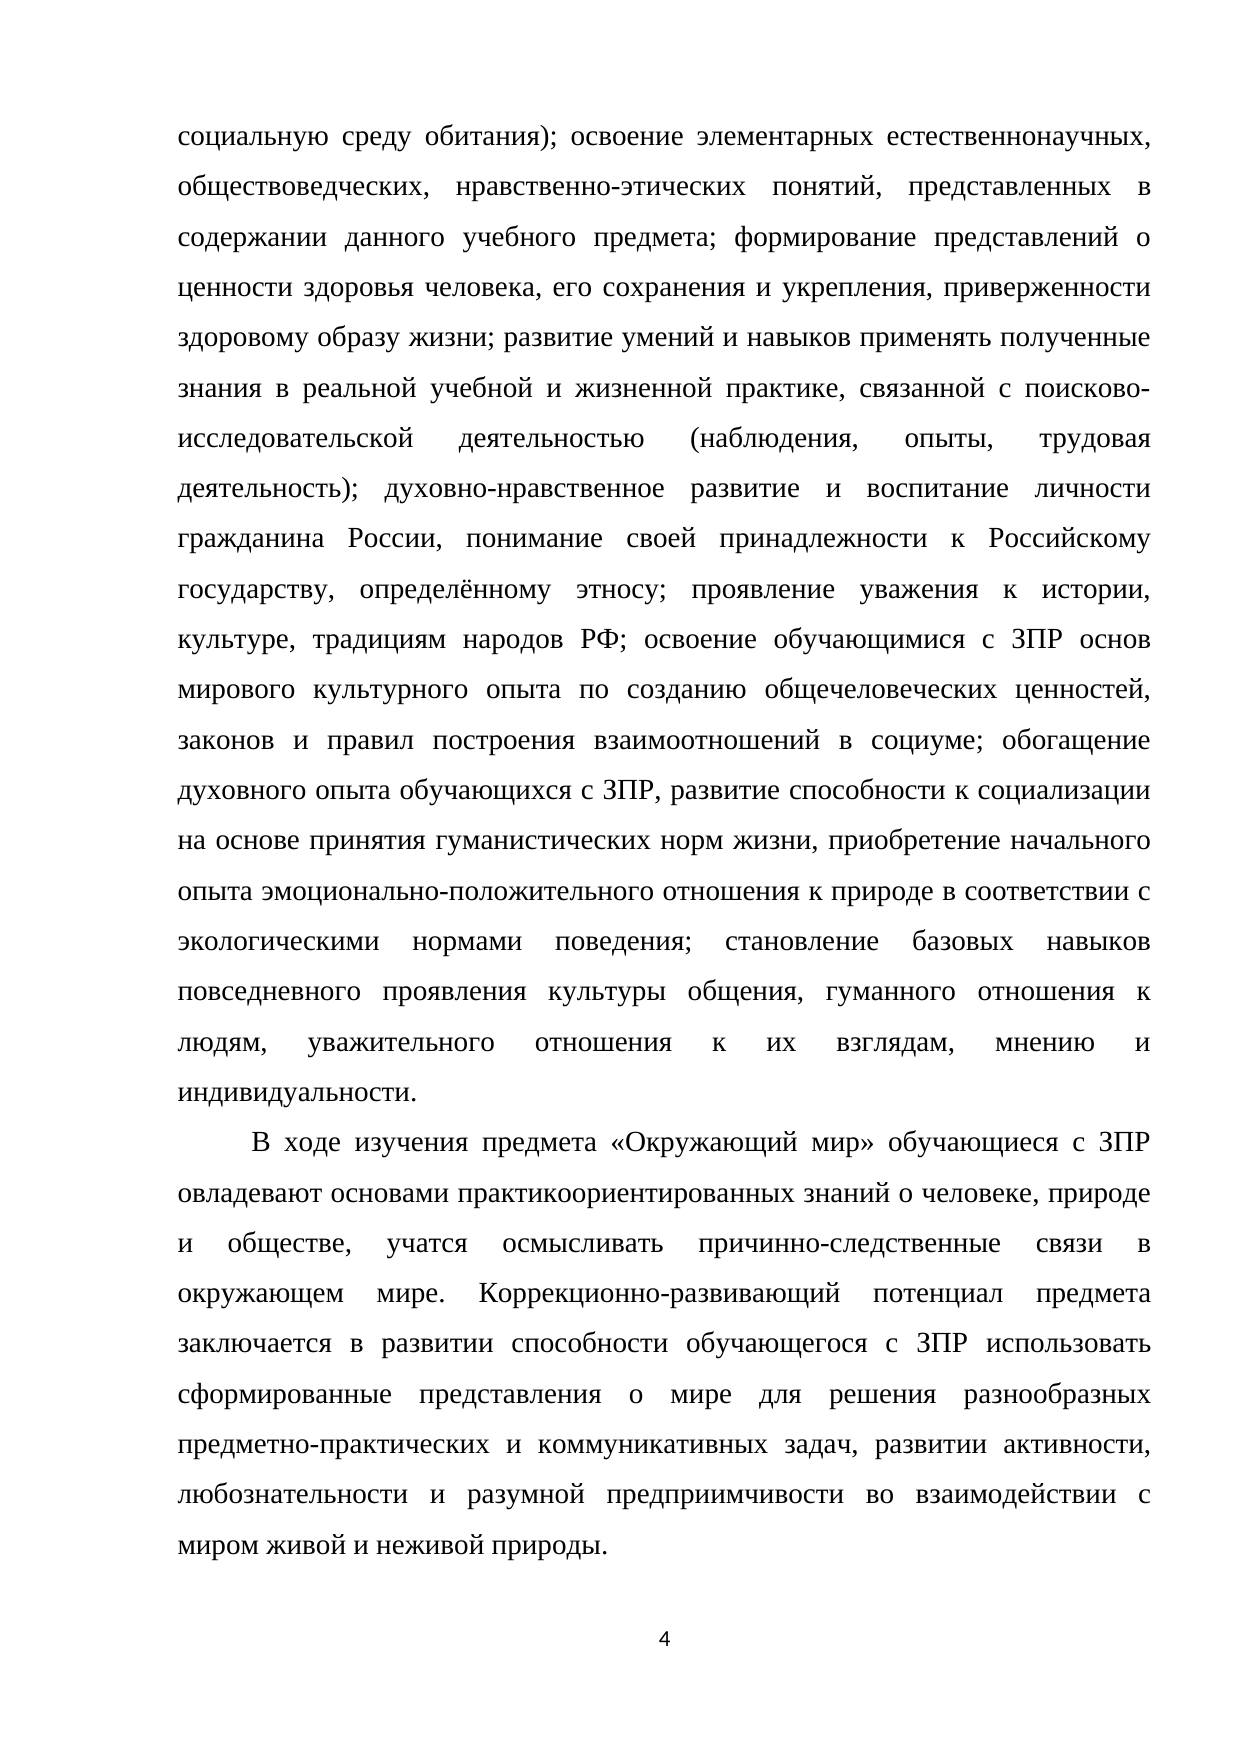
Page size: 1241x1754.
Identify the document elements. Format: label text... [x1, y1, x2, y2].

text В ходе изучения предмета «Окружающий мир» обучающиеся с ЗПР овладевают основами практикоориентированных знаний о человеке, природе и обществе, учатся осмысливать причинно-следственные связи в окружающем мире. Коррекционно-развивающий потенциал предмета заключается в развитии способности обучающегося с ЗПР использовать сформированные представления о мире для решения разнообразных предметно-практических и коммуникативных задач, развитии активности, любознательности и разумной предприимчивости во взаимодействии с миром живой и неживой природы. [177, 1124, 1152, 1560]
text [177, 118, 1152, 1108]
